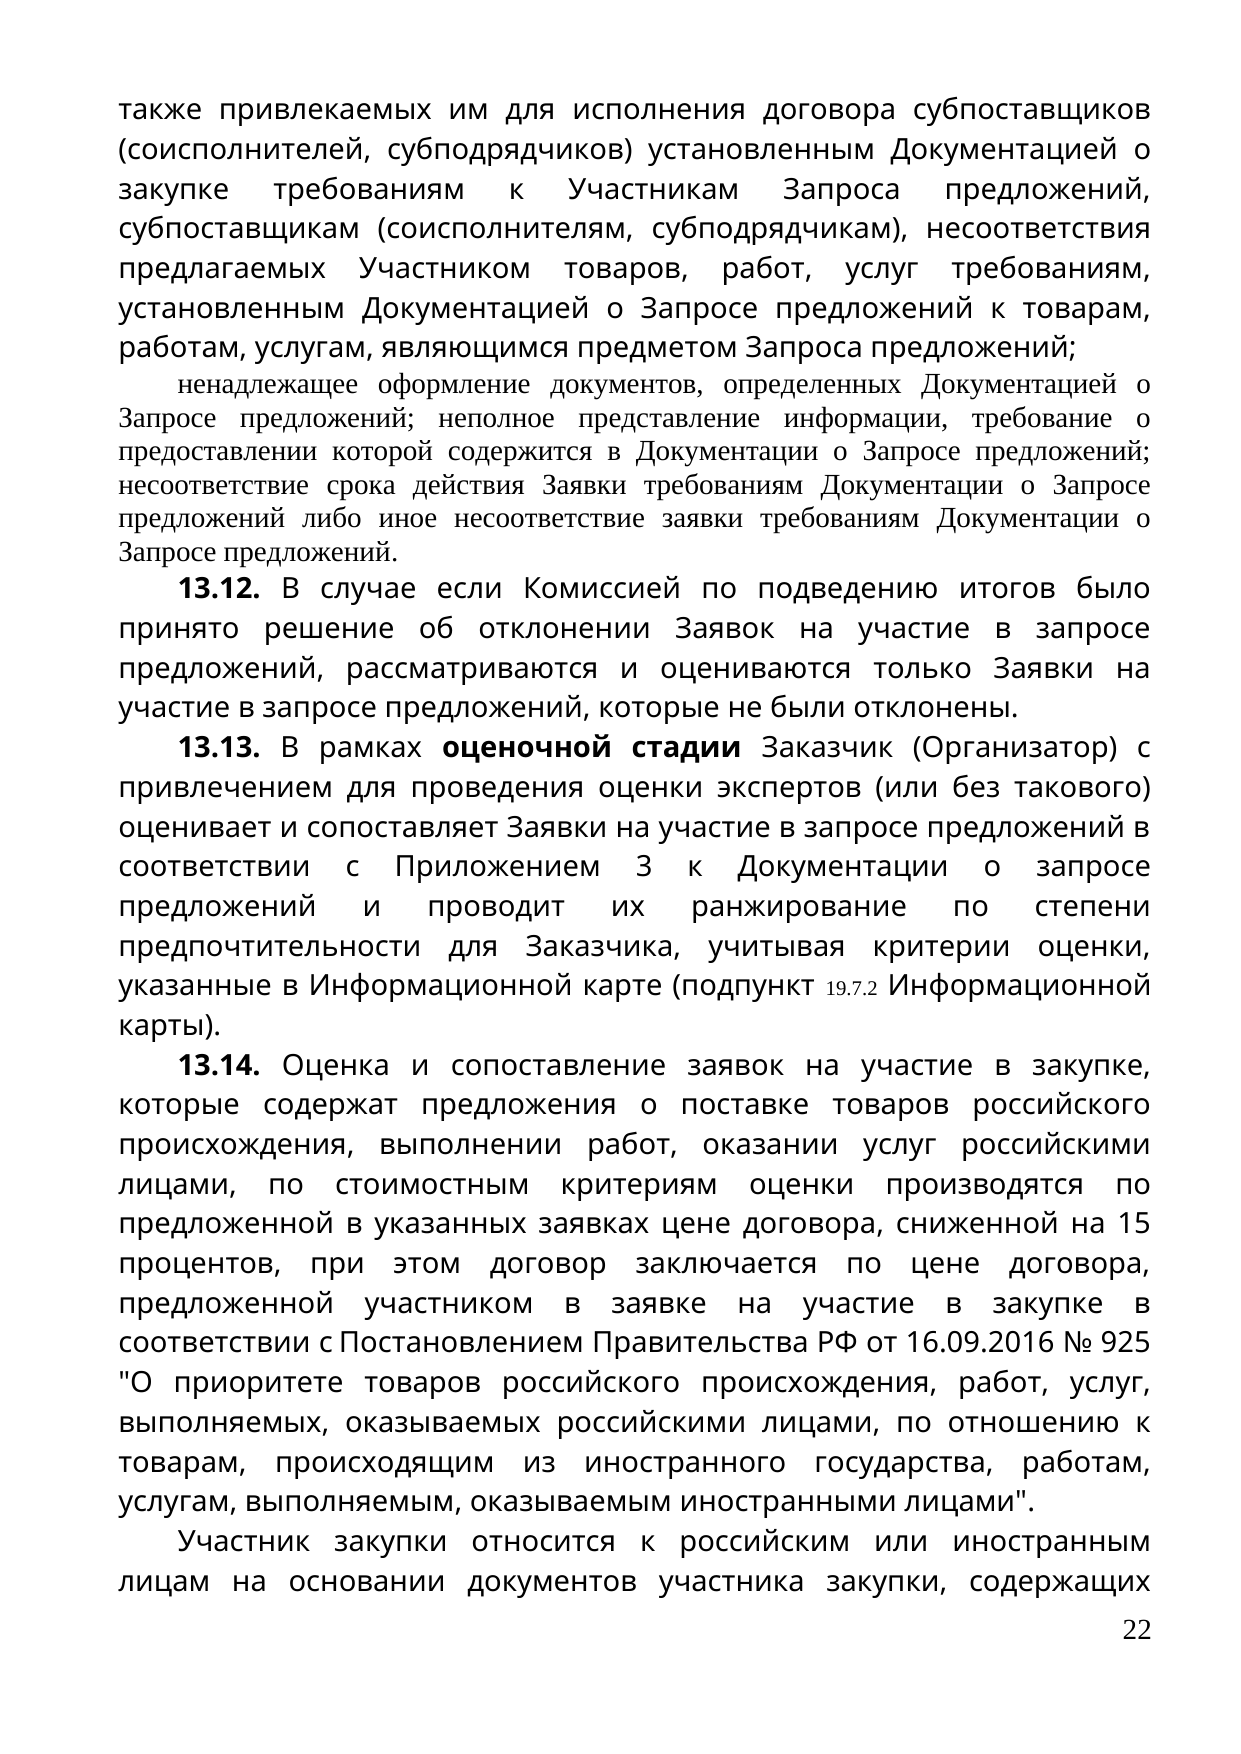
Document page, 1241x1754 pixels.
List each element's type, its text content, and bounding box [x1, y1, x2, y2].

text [118, 89, 1152, 366]
text 13.12. В случае если Комиссией по подведению итогов было принято решение об отклонении Заявок на участие в запросе предложений, рассматриваются и оцениваются только Заявки на участие в запросе предложений, которые не были отклонены. [118, 568, 1152, 726]
text 13.13. В рамках оценочной стадии Заказчик (Организатор) с привлечением для проведения оценки экспертов (или без такового) оценивает и сопоставляет Заявки на участие в запросе предложений в соответствии с Приложением 3 к Документации о запросе предложений и проводит их ранжирование по степени предпочтительности для Заказчика, учитывая критерии оценки, указанные в Информационной карте (подпункт 19.7.2 Информационной карты). [118, 726, 1152, 1044]
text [118, 1520, 1152, 1599]
text 13.14. Оценка и сопоставление заявок на участие в закупке, которые содержат предложения о поставке товаров российского происхождения, выполнении работ, оказании услуг российскими лицами, по стоимостным критериям оценки производятся по предложенной в указанных заявках цене договора, сниженной на 15 процентов, при этом договор заключается по цене договора, предложенной участником в заявке на участие в закупке в соответствии с Постановлением Правительства РФ от 16.09.2016 № 925 "О приоритете товаров российского происхождения, работ, услуг, выполняемых, оказываемых российскими лицами, по отношению к товарам, происходящим из иностранного государства, работам, услугам, выполняемым, оказываемым иностранными лицами". [118, 1044, 1152, 1520]
text ненадлежащее оформление документов, определенных Документацией о Запросе предложений; неполное представление информации, требование о предоставлении которой содержится в Документации о Запросе предложений; несоответствие срока действия Заявки требованиям Документации о Запросе предложений либо иное несоответствие заявки требованиям Документации о Запросе предложений. [118, 366, 1152, 568]
